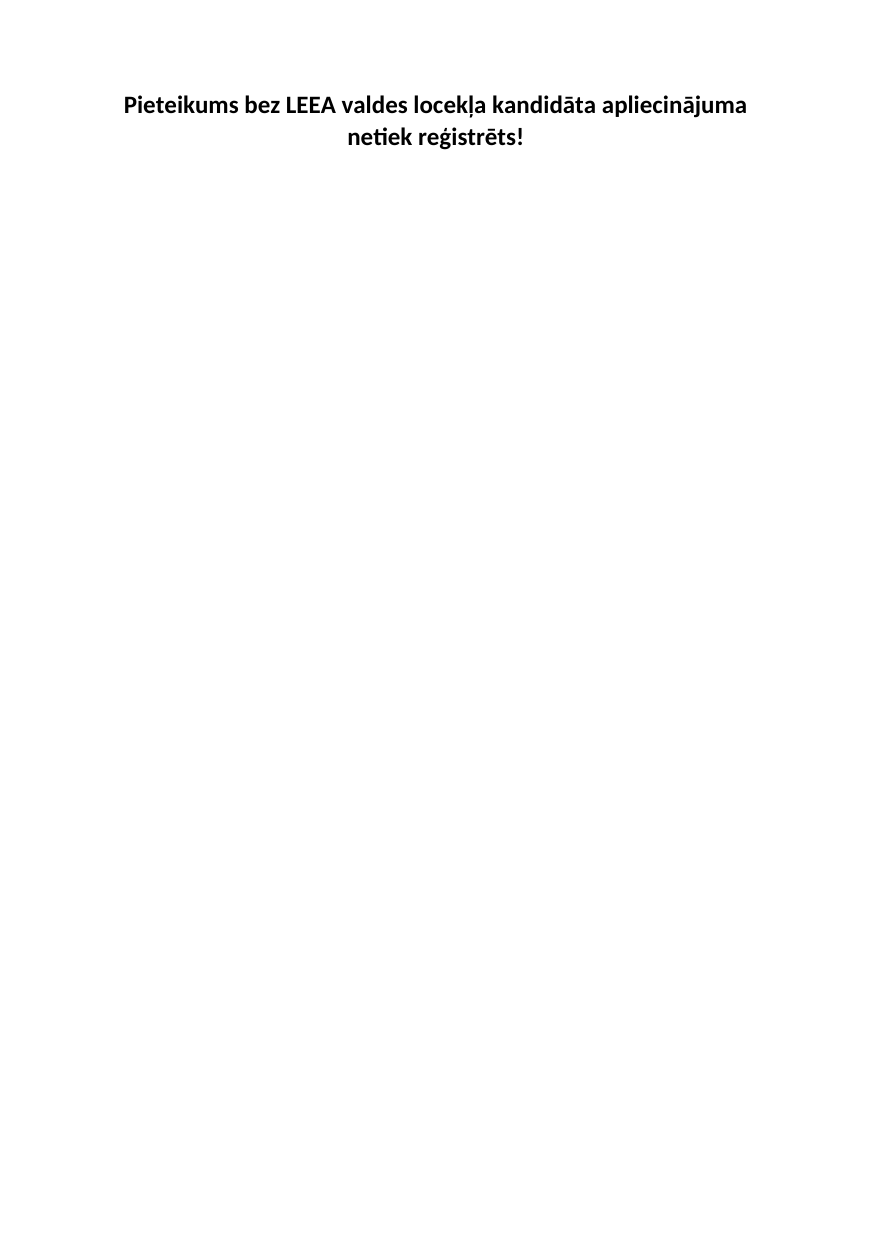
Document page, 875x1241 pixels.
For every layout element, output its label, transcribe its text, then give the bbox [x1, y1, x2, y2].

text Pieteikums bez LEEA valdes locekļa kandidāta apliecinājuma netiek reģistrēts! [89, 89, 783, 151]
